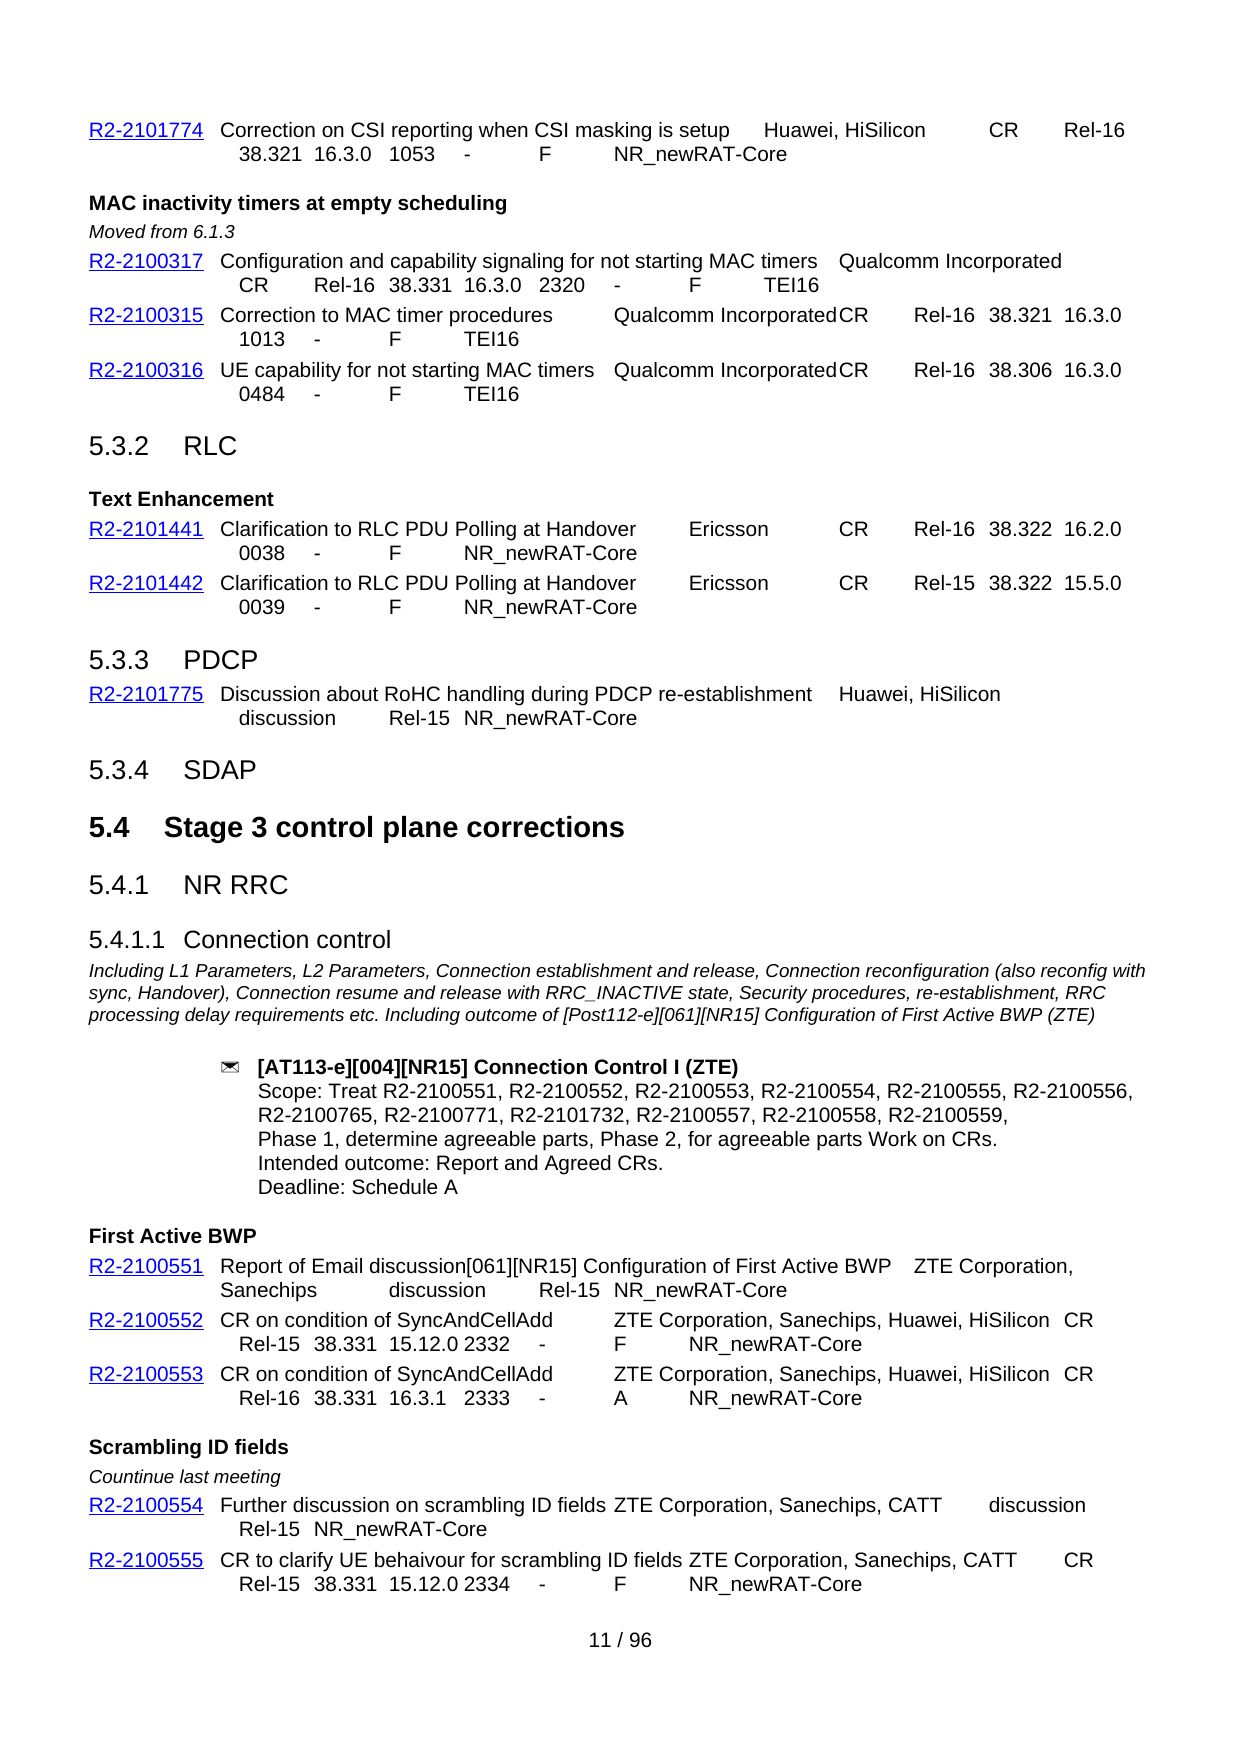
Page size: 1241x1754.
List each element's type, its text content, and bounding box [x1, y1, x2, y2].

subtitle 5.4 Stage 3 control plane corrections [89, 811, 1152, 844]
title R2-2100552 CR on condition of SyncAndCellAdd ZTE Corporation, Sanechips, Huawei, HiSilicon CR Rel-15 38.331 15.12.0 2332 - F NR_newRAT-Core [89, 1308, 1152, 1356]
title R2-2100551 Report of Email discussion[061][NR15] Configuration of First Active BWP ZTE Corporation, Sanechips discussion Rel-15 NR_newRAT-Core [89, 1254, 1152, 1302]
subtitle 5.3.2 RLC [89, 430, 1152, 462]
subtitle 5.3.3 PDCP [89, 644, 1152, 675]
text Text Enhancement [89, 487, 1152, 511]
subtitle 5.4.1.1 Connection control [89, 925, 1152, 954]
text MAC inactivity timers at empty scheduling [89, 191, 1152, 215]
text Countinue last meeting [89, 1465, 1152, 1487]
title R2-2100555 CR to clarify UE behaivour for scrambling ID fields ZTE Corporation, Sanechips, CATT CR Rel-15 38.331 15.12.0 2334 - F NR_newRAT-Core [89, 1547, 1152, 1595]
text Moved from 6.1.3 [89, 221, 1152, 243]
title R2-2101442 Clarification to RLC PDU Polling at Handover Ericsson CR Rel-15 38.322 15.5.0 0039 - F NR_newRAT-Core [89, 571, 1152, 619]
title R2-2100315 Correction to MAC timer procedures Qualcomm Incorporated CR Rel-16 38.321 16.3.0 1013 - F TEI16 [89, 303, 1152, 351]
text First Active BWP [89, 1224, 1152, 1248]
text Including L1 Parameters, L2 Parameters, Connection establishment and release, Connection reconfiguration (also reconfig with sync, Handover), Connection resume and release with RRC_INACTIVE state, Security procedures, re-establishment, RRC processing delay requirements etc. Including outcome of [Post112-e][061][NR15] Configuration of First Active BWP (ZTE) [89, 960, 1152, 1025]
text [AT113-e][004][NR15] Connection Control I (ZTE) [220, 1055, 1152, 1079]
title R2-2101441 Clarification to RLC PDU Polling at Handover Ericsson CR Rel-16 38.322 16.2.0 0038 - F NR_newRAT-Core [89, 517, 1152, 565]
text Deadline: Schedule A [220, 1175, 1152, 1199]
subtitle 5.3.4 SDAP [89, 754, 1152, 786]
title R2-2100553 CR on condition of SyncAndCellAdd ZTE Corporation, Sanechips, Huawei, HiSilicon CR Rel-16 38.331 16.3.1 2333 - A NR_newRAT-Core [89, 1362, 1152, 1410]
text Scope: Treat R2-2100551, R2-2100552, R2-2100553, R2-2100554, R2-2100555, R2-2100556, R2-2100765, R2-2100771, R2-2101732, R2-2100557, R2-2100558, R2-2100559, [220, 1079, 1152, 1127]
title R2-2100554 Further discussion on scrambling ID fields ZTE Corporation, Sanechips, CATT discussion Rel-15 NR_newRAT-Core [89, 1493, 1152, 1541]
title R2-2100317 Configuration and capability signaling for not starting MAC timers Qualcomm Incorporated CR Rel-16 38.331 16.3.0 2320 - F TEI16 [89, 249, 1152, 297]
title R2-2100316 UE capability for not starting MAC timers Qualcomm Incorporated CR Rel-16 38.306 16.3.0 0484 - F TEI16 [89, 357, 1152, 405]
subtitle 5.4.1 NR RRC [89, 869, 1152, 900]
text Intended outcome: Report and Agreed CRs. [220, 1151, 1152, 1175]
title R2-2101774 Correction on CSI reporting when CSI masking is setup Huawei, HiSilicon CR Rel-16 38.321 16.3.0 1053 - F NR_newRAT-Core [89, 118, 1152, 166]
text Scrambling ID fields [89, 1435, 1152, 1459]
text Phase 1, determine agreeable parts, Phase 2, for agreeable parts Work on CRs. [220, 1127, 1152, 1151]
title R2-2101775 Discussion about RoHC handling during PDCP re-establishment Huawei, HiSilicon discussion Rel-15 NR_newRAT-Core [89, 681, 1152, 729]
